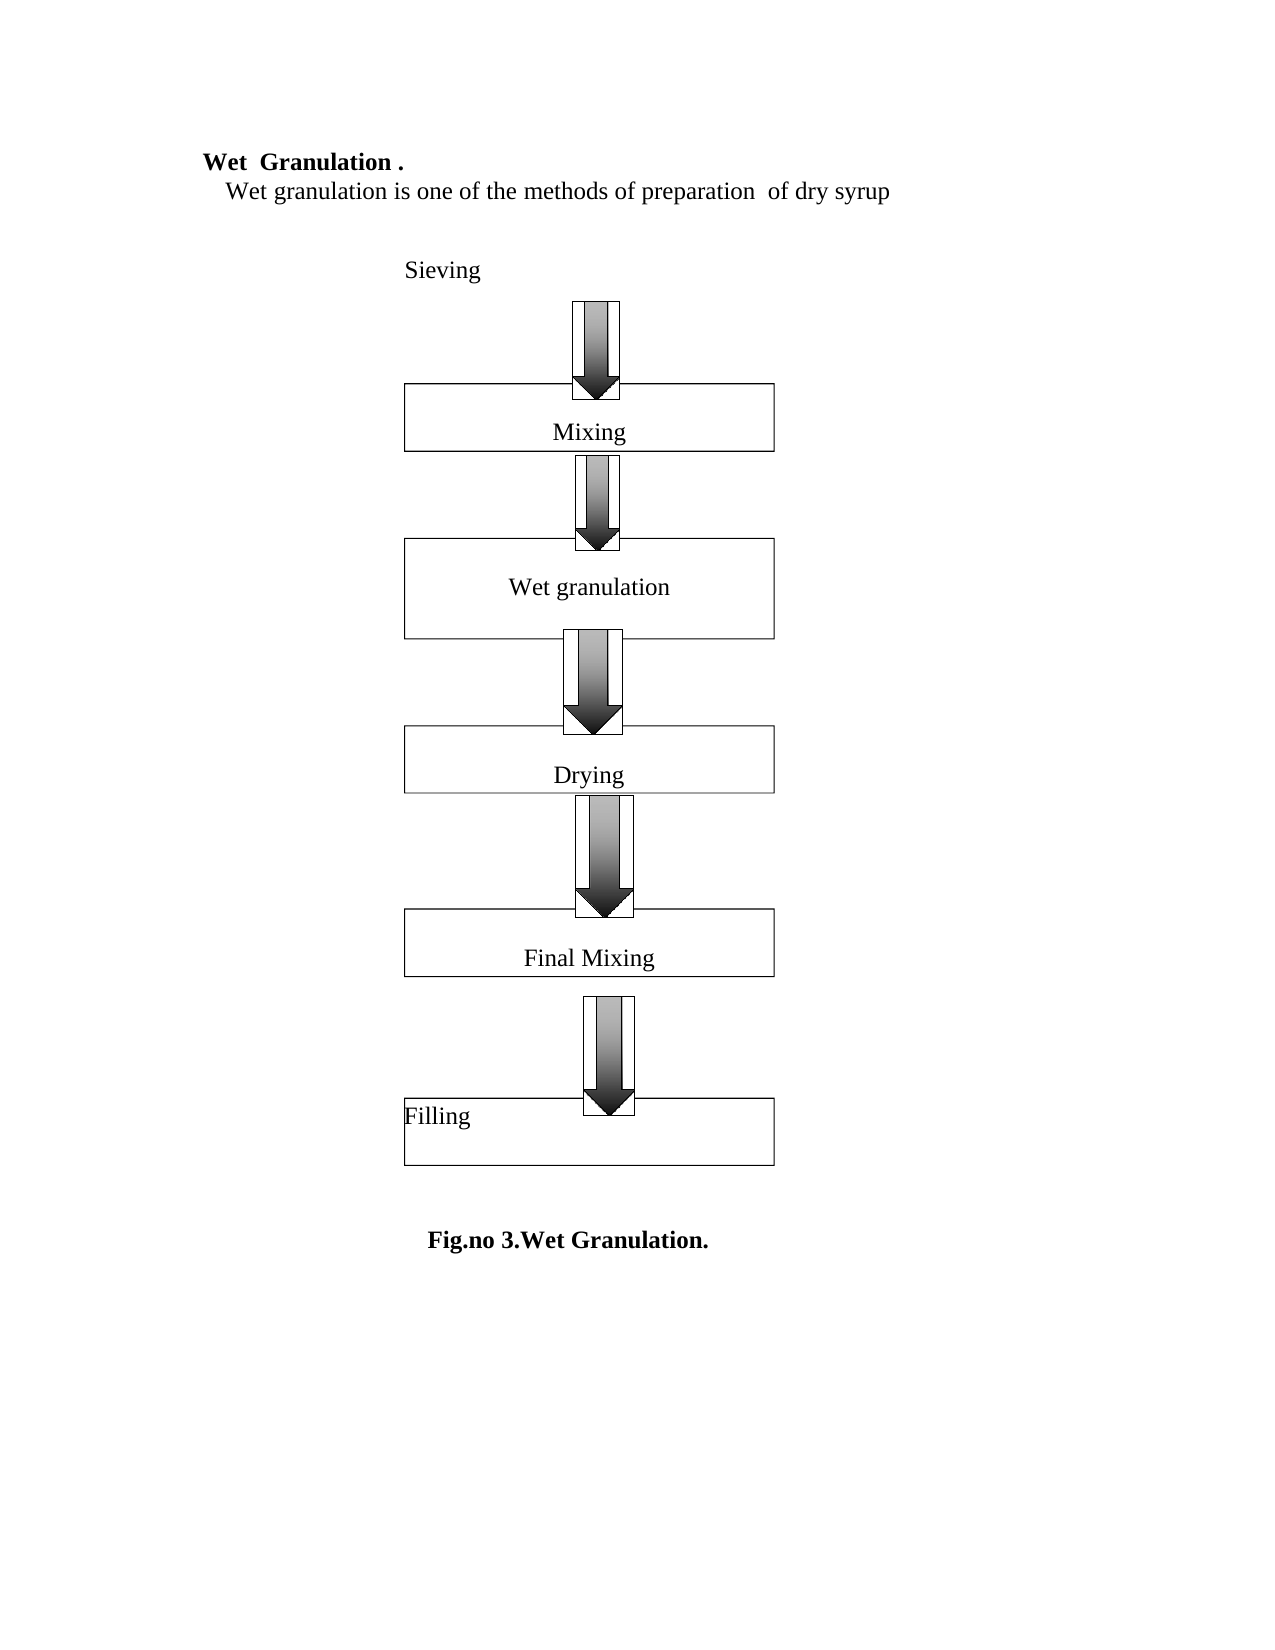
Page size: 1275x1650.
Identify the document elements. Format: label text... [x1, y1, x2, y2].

picture [584, 997, 634, 1115]
picture [573, 302, 619, 399]
picture [576, 796, 589, 888]
picture [620, 796, 633, 888]
picture [622, 997, 634, 1089]
text Wet granulation is one of the methods of preparation of dry syrup [225, 177, 1137, 205]
picture [564, 630, 578, 705]
picture [608, 630, 622, 705]
picture [576, 456, 619, 550]
picture [576, 796, 633, 917]
text Wet Granulation . [202, 148, 1137, 177]
subtitle Fig.no 3.Wet Granulation. [427, 1225, 848, 1254]
picture [576, 456, 586, 528]
picture [608, 302, 619, 376]
picture [584, 997, 596, 1089]
picture [573, 302, 584, 376]
picture [564, 630, 622, 734]
picture [609, 456, 619, 528]
